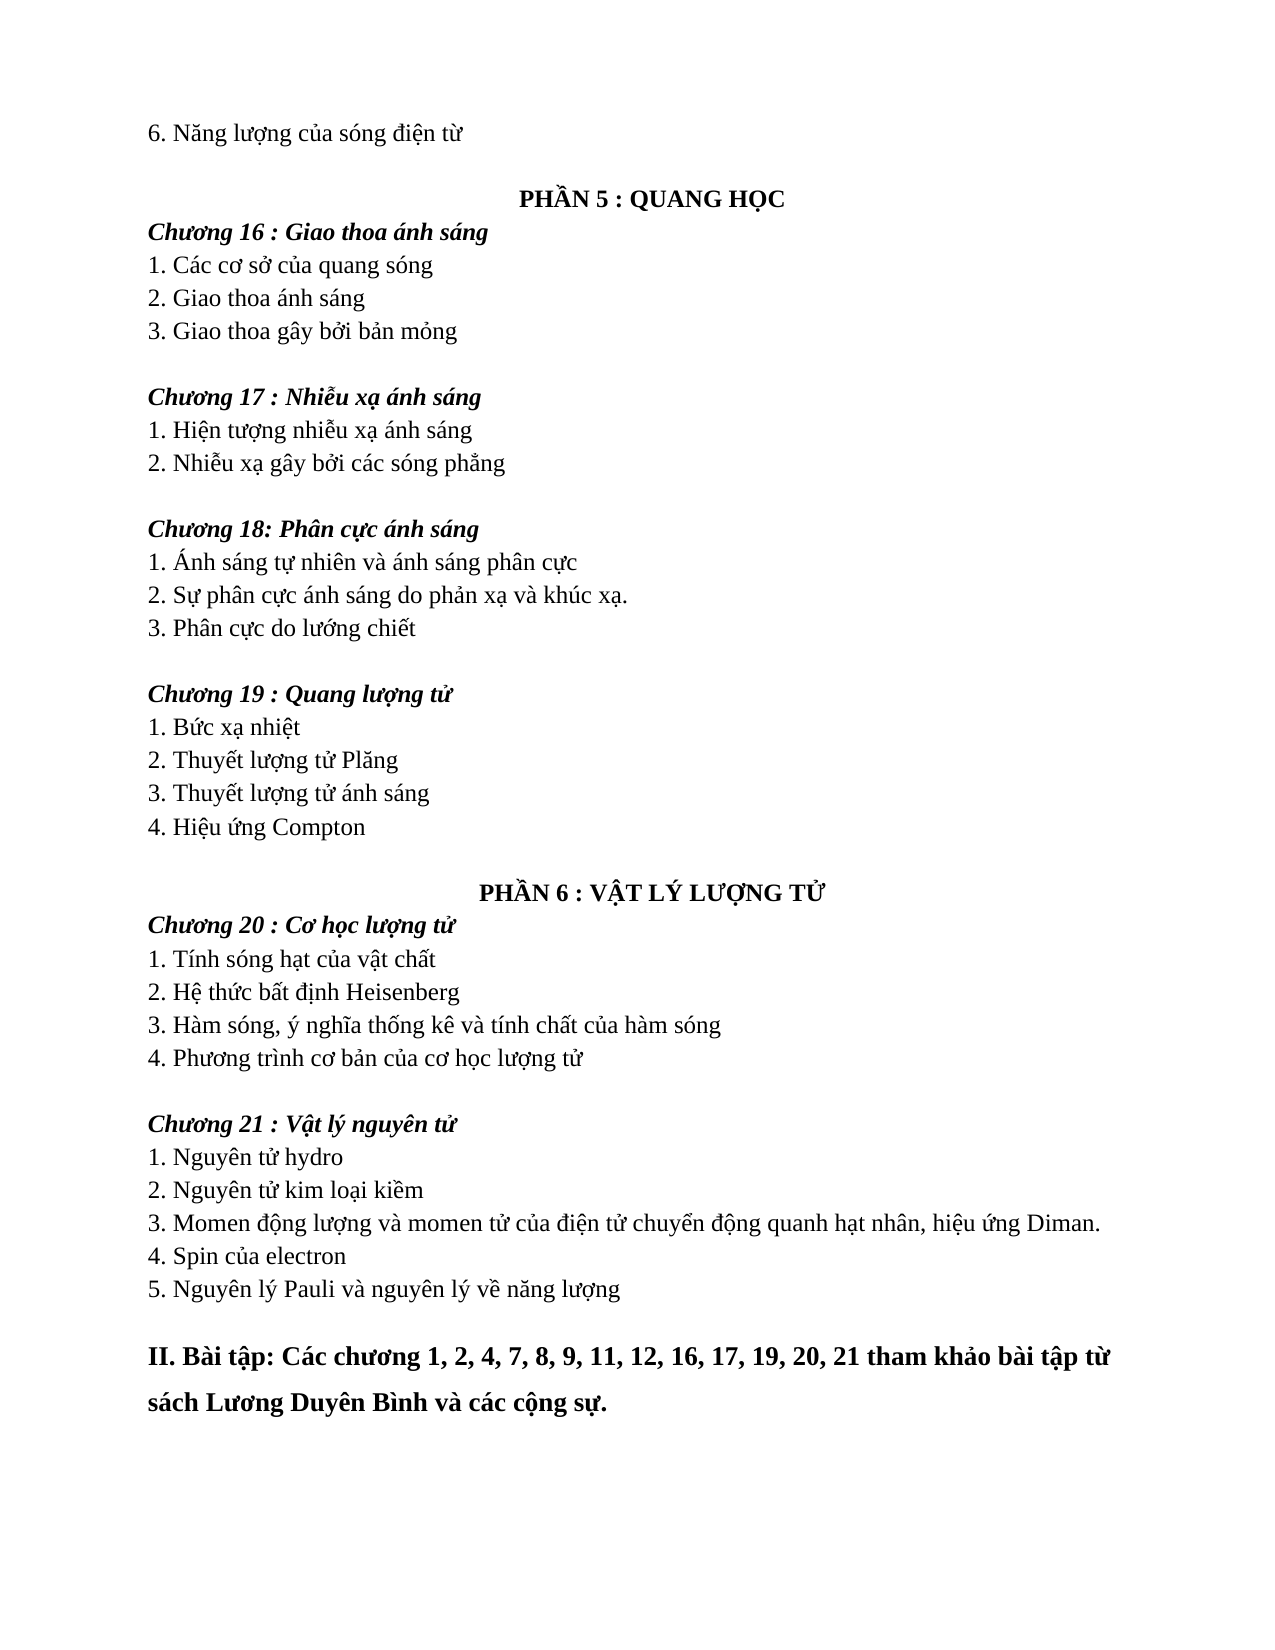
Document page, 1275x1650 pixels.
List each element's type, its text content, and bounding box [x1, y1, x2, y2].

text 2. Nguyên tử kim loại kiềm [148, 1175, 1157, 1203]
text 2. Sự phân cực ánh sáng do phản xạ và khúc xạ. [148, 580, 1157, 609]
text 1. Nguyên tử hydro [148, 1142, 1157, 1171]
text 3. Giao thoa gây bởi bản mỏng [148, 316, 1157, 345]
text 3. Thuyết lượng tử ánh sáng [148, 778, 1157, 807]
text 4. Hiệu ứng Compton [148, 812, 1157, 840]
text PHẦN 6 : VẬT LÝ LƯỢNG TỬ [148, 878, 1157, 906]
text 6. Năng lượng của sóng điện từ [148, 118, 1157, 147]
text 3. Hàm sóng, ý nghĩa thống kê và tính chất của hàm sóng [148, 1010, 1157, 1038]
text 4. Phương trình cơ bản của cơ học lượng tử [148, 1043, 1157, 1071]
text 2. Giao thoa ánh sáng [148, 283, 1157, 312]
text 3. Phân cực do lướng chiết [148, 613, 1157, 642]
text Chương 19 : Quang lượng tử [148, 679, 1157, 708]
text 2. Hệ thức bất định Heisenberg [148, 977, 1157, 1005]
text Chương 16 : Giao thoa ánh sáng [148, 217, 1157, 246]
text Chương 21 : Vật lý nguyên tử [148, 1109, 1157, 1137]
text 1. Bức xạ nhiệt [148, 712, 1157, 741]
text 4. Spin của electron [148, 1241, 1157, 1269]
text 2. Thuyết lượng tử Plăng [148, 746, 1157, 774]
text 1. Ánh sáng tự nhiên và ánh sáng phân cực [148, 547, 1157, 576]
text Chương 20 : Cơ học lượng tử [148, 911, 1157, 939]
text 1. Tính sóng hạt của vật chất [148, 944, 1157, 972]
text 5. Nguyên lý Pauli và nguyên lý về năng lượng [148, 1274, 1157, 1303]
text 1. Các cơ sở của quang sóng [148, 250, 1157, 279]
text II. Bài tập: Các chương 1, 2, 4, 7, 8, 9, 11, 12, 16, 17, 19, 20, 21 tham khảo bài tập từ sách Lương Duyên Bình và các cộng sự. [148, 1340, 1157, 1418]
text 3. Momen động lượng và momen tử của điện tử chuyển động quanh hạt nhân, hiệu ứng Diman. [148, 1208, 1157, 1237]
text PHẦN 5 : QUANG HỌC [148, 184, 1157, 213]
text Chương 18: Phân cực ánh sáng [148, 514, 1157, 543]
text 2. Nhiễu xạ gây bởi các sóng phẳng [148, 448, 1157, 477]
text Chương 17 : Nhiễu xạ ánh sáng [148, 382, 1157, 411]
text 1. Hiện tượng nhiễu xạ ánh sáng [148, 415, 1157, 444]
